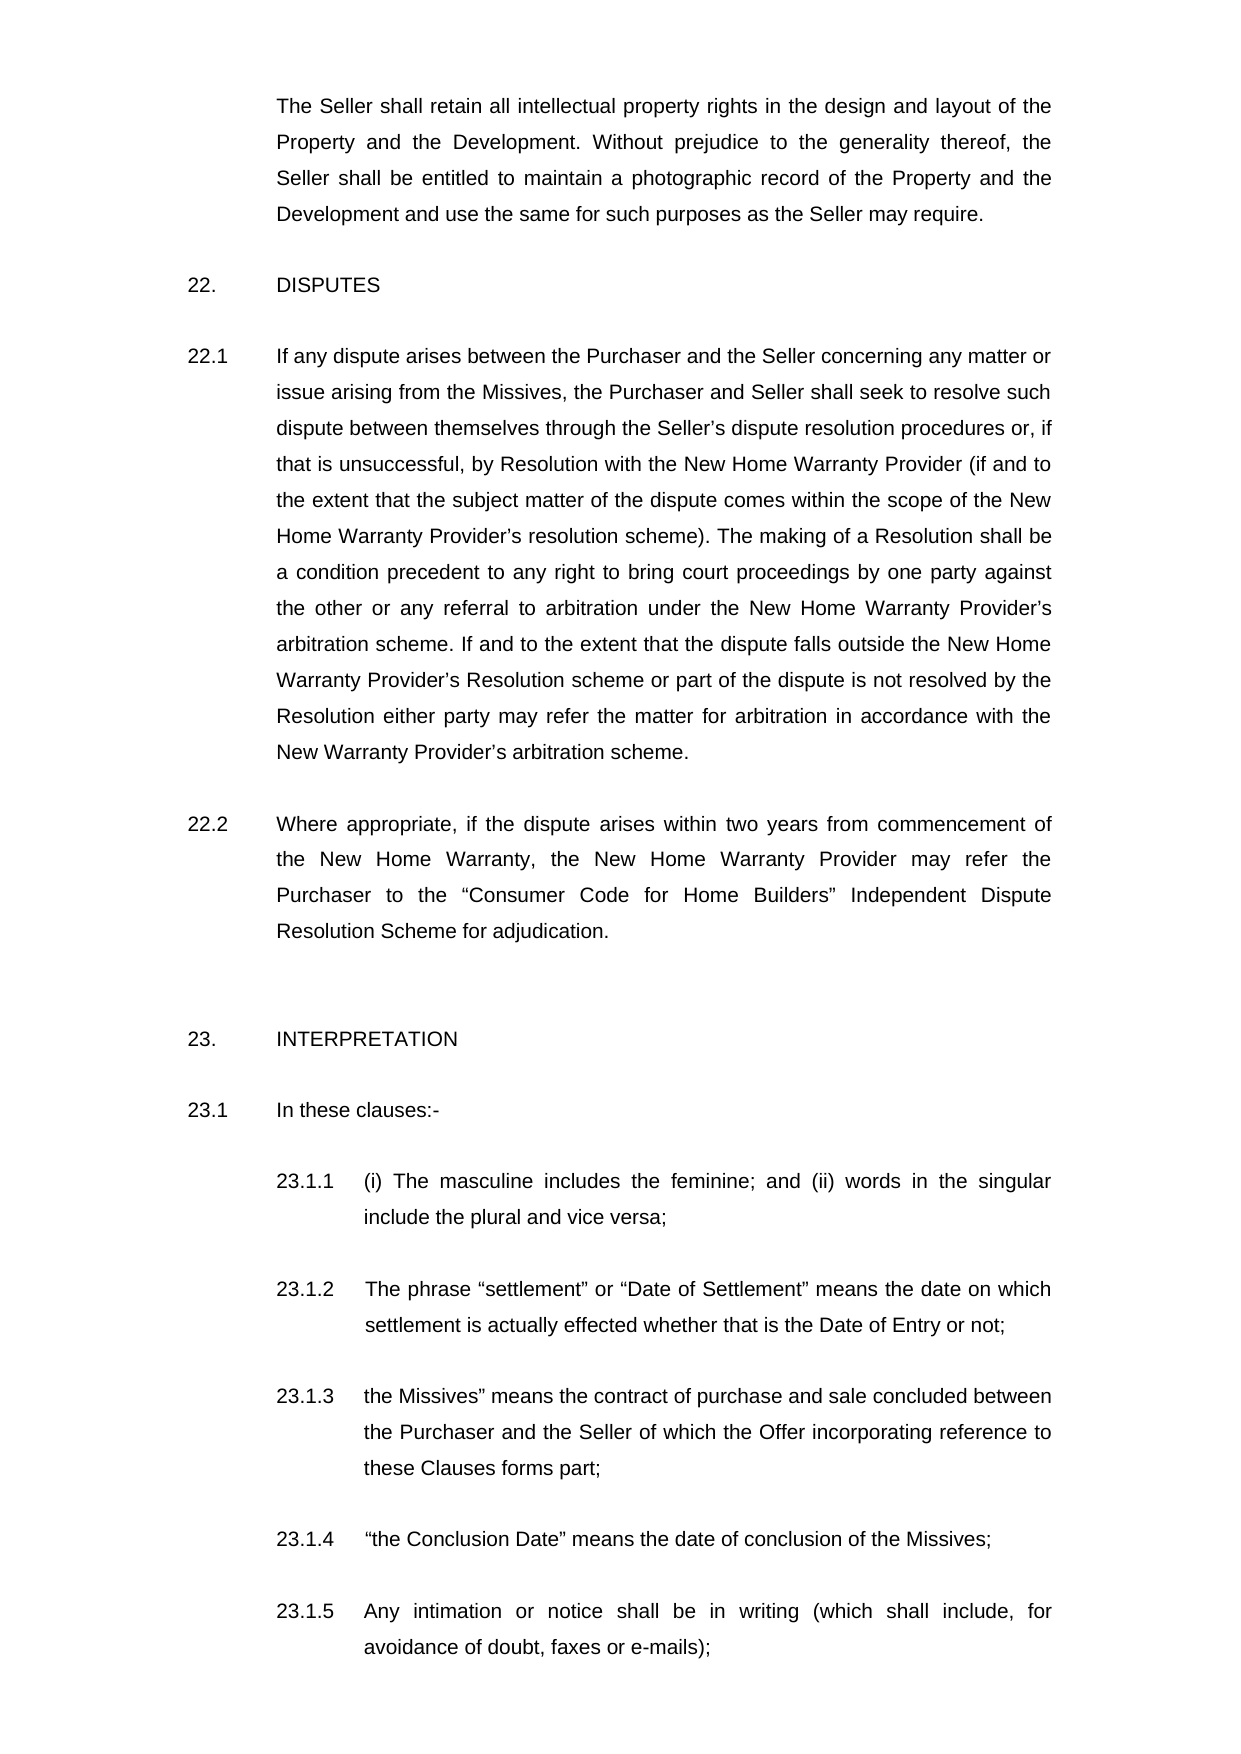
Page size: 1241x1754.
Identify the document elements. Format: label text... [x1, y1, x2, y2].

list 23.1.1 (i) The masculine includes the feminine; and (ii) words in the singular include the plural and vice versa; [276, 1169, 1053, 1229]
list 22. DISPUTES [187, 273, 1053, 297]
list 23.1.3 the Missives” means the contract of purchase and sale concluded between the Purchaser and the Seller of which the Offer incorporating reference to these Clauses forms part; [276, 1384, 1053, 1479]
list 23.1 In these clauses:- [187, 1098, 1053, 1122]
list 23.1.2 The phrase “settlement” or “Date of Settlement” means the date on which settlement is actually effected whether that is the Date of Entry or not; [276, 1276, 1053, 1336]
list 23.1.5 Any intimation or notice shall be in writing (which shall include, for avoidance of doubt, faxes or e-mails); [276, 1599, 1053, 1659]
list 23. interpretation [187, 1026, 1053, 1050]
text 23.1.4 “the Conclusion Date” means the date of conclusion of the Missives; [187, 1527, 1053, 1551]
list The Seller shall retain all intellectual property rights in the design and layout of the Property and the Development. Without prejudice to the generality thereof, the Seller shall be entitled to maintain a photographic record of the Property and the Development and use the same for such purposes as the Seller may require. [276, 94, 1053, 225]
text 22.1 If any dispute arises between the Purchaser and the Seller concerning any matter or issue arising from the Missives, the Purchaser and Seller shall seek to resolve such dispute between themselves through the Seller’s dispute resolution procedures or, if that is unsuccessful, by Resolution with the New Home Warranty Provider (if and to the extent that the subject matter of the dispute comes within the scope of the New Home Warranty Provider’s resolution scheme). The making of a Resolution shall be a condition precedent to any right to bring court proceedings by one party against the other or any referral to arbitration under the New Home Warranty Provider’s arbitration scheme. If and to the extent that the dispute falls outside the New Home Warranty Provider’s Resolution scheme or part of the dispute is not resolved by the Resolution either party may refer the matter for arbitration in accordance with the New Warranty Provider’s arbitration scheme. [187, 344, 1053, 763]
text 22.2 Where appropriate, if the dispute arises within two years from commencement of the New Home Warranty, the New Home Warranty Provider may refer the Purchaser to the “Consumer Code for Home Builders” Independent Dispute Resolution Scheme for adjudication. [187, 811, 1053, 943]
